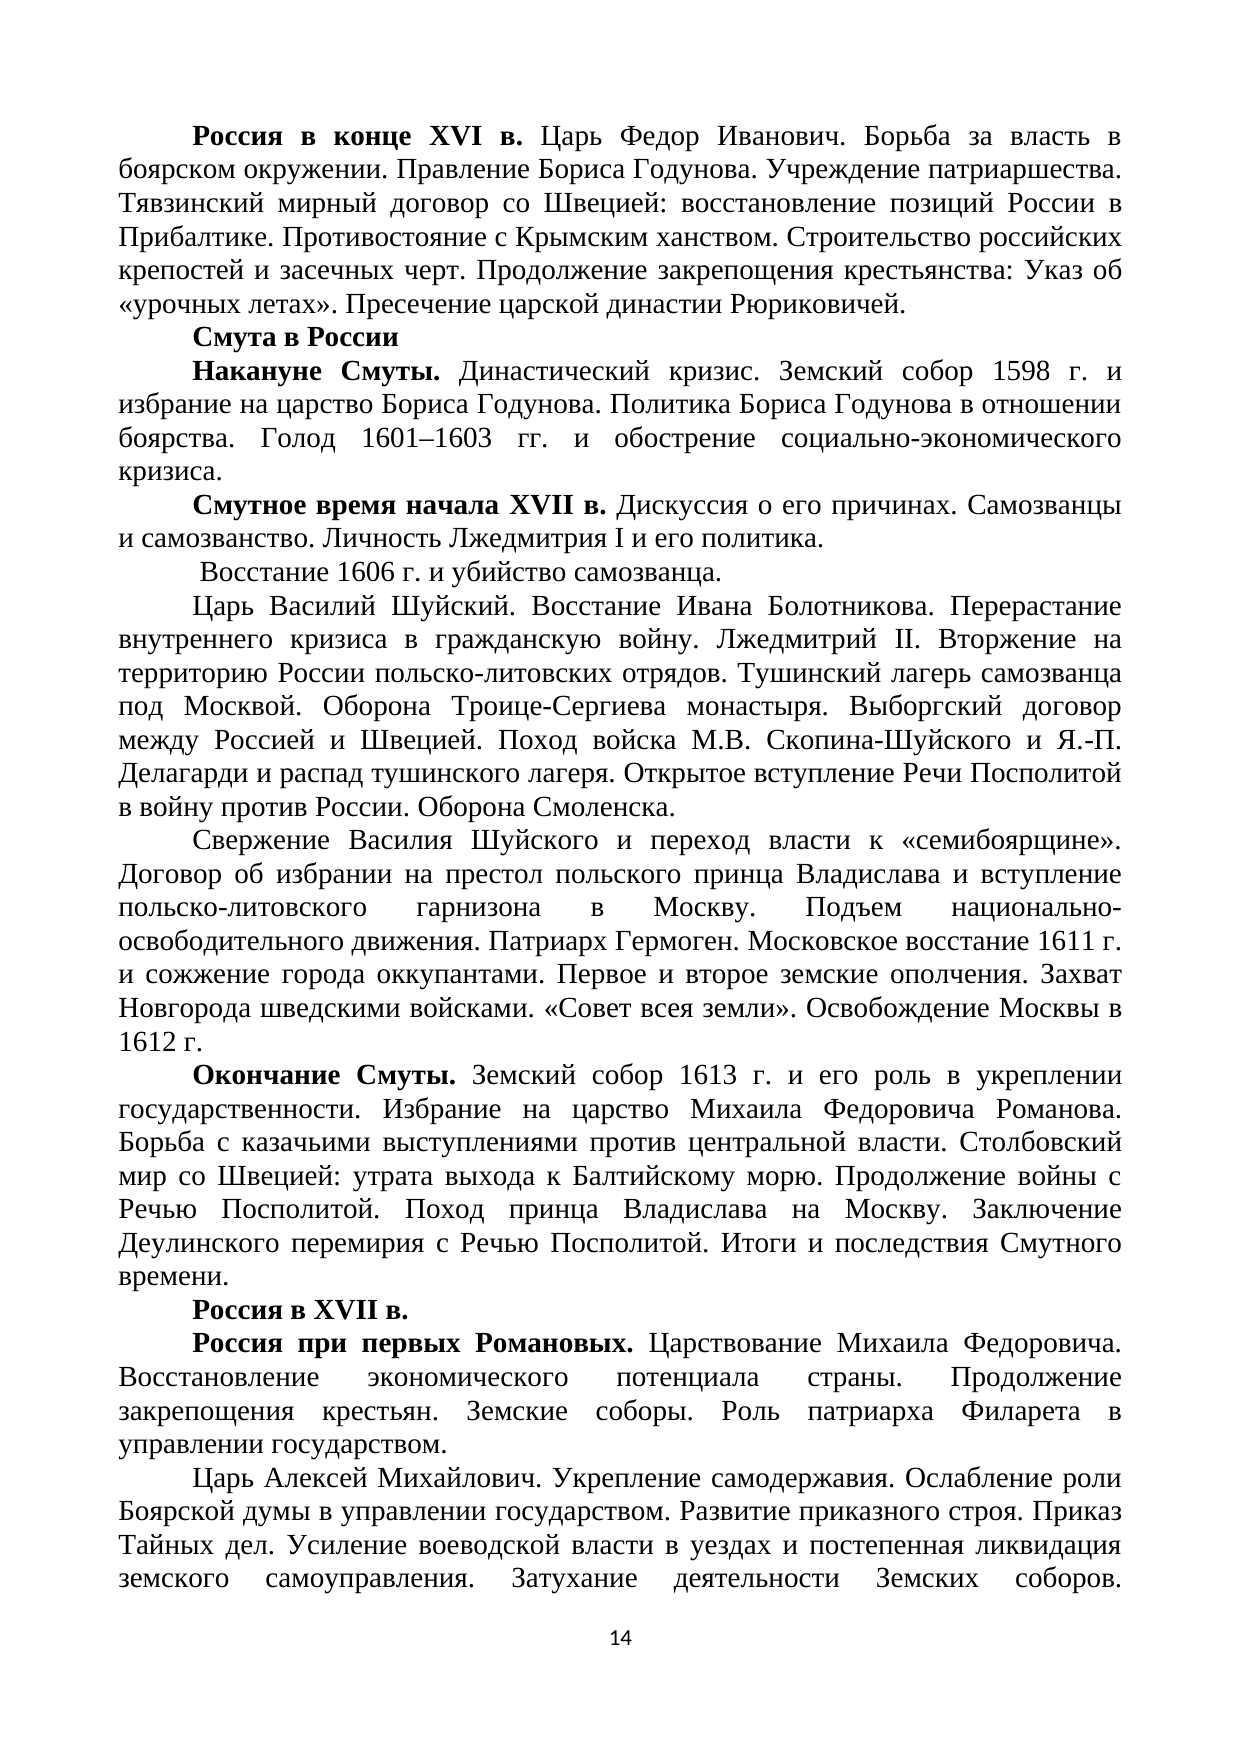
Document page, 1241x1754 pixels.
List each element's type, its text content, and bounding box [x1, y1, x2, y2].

text Свержение Василия Шуйского и переход власти к «семибоярщине». Договор об избрании на престол польского принца Владислава и вступление польско-литовского гарнизона в Москву. Подъем национально-освободительного движения. Патриарх Гермоген. Московское восстание 1611 г. и сожжение города оккупантами. Первое и второе земские ополчения. Захват Новгорода шведскими войсками. «Совет всея земли». Освобождение Москвы в 1612 г. [118, 822, 1122, 1057]
text Смутное время начала XVII в. Дискуссия о его причинах. Самозванцы и самозванство. Личность Лжедмитрия I и его политика. [118, 487, 1122, 554]
text Смута в России [118, 319, 1122, 353]
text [118, 1460, 1122, 1594]
text Россия при первых Романовых. Царствование Михаила Федоровича. Восстановление экономического потенциала страны. Продолжение закрепощения крестьян. Земские соборы. Роль патриарха Филарета в управлении государством. [118, 1326, 1122, 1460]
text Россия в XVII в. [118, 1292, 1122, 1326]
text Окончание Смуты. Земский собор 1613 г. и его роль в укреплении государственности. Избрание на царство Михаила Федоровича Романова. Борьба с казачьими выступлениями против центральной власти. Столбовский мир со Швецией: утрата выхода к Балтийскому морю. Продолжение войны с Речью Посполитой. Поход принца Владислава на Москву. Заключение Деулинского перемирия с Речью Посполитой. Итоги и последствия Смутного времени. [118, 1057, 1122, 1292]
text Накануне Смуты. Династический кризис. Земский собор 1598 г. и избрание на царство Бориса Годунова. Политика Бориса Годунова в отношении боярства. Голод 1601–1603 гг. и обострение социально-экономического кризиса. [118, 353, 1122, 487]
text Россия в конце XVI в. Царь Федор Иванович. Борьба за власть в боярском окружении. Правление Бориса Годунова. Учреждение патриаршества. Тявзинский мирный договор со Швецией: восстановление позиций России в Прибалтике. Противостояние с Крымским ханством. Строительство российских крепостей и засечных черт. Продолжение закрепощения крестьянства: Указ об «урочных летах». Пресечение царской династии Рюриковичей. [118, 118, 1122, 319]
text Восстание 1606 г. и убийство самозванца. [118, 554, 1122, 588]
text Царь Василий Шуйский. Восстание Ивана Болотникова. Перерастание внутреннего кризиса в гражданскую войну. Лжедмитрий II. Вторжение на территорию России польско-литовских отрядов. Тушинский лагерь самозванца под Москвой. Оборона Троице-Сергиева монастыря. Выборгский договор между Россией и Швецией. Поход войска М.В. Скопина-Шуйского и Я.‑П. Делагарди и распад тушинского лагеря. Открытое вступление Речи Посполитой в войну против России. Оборона Смоленска. [118, 588, 1122, 822]
